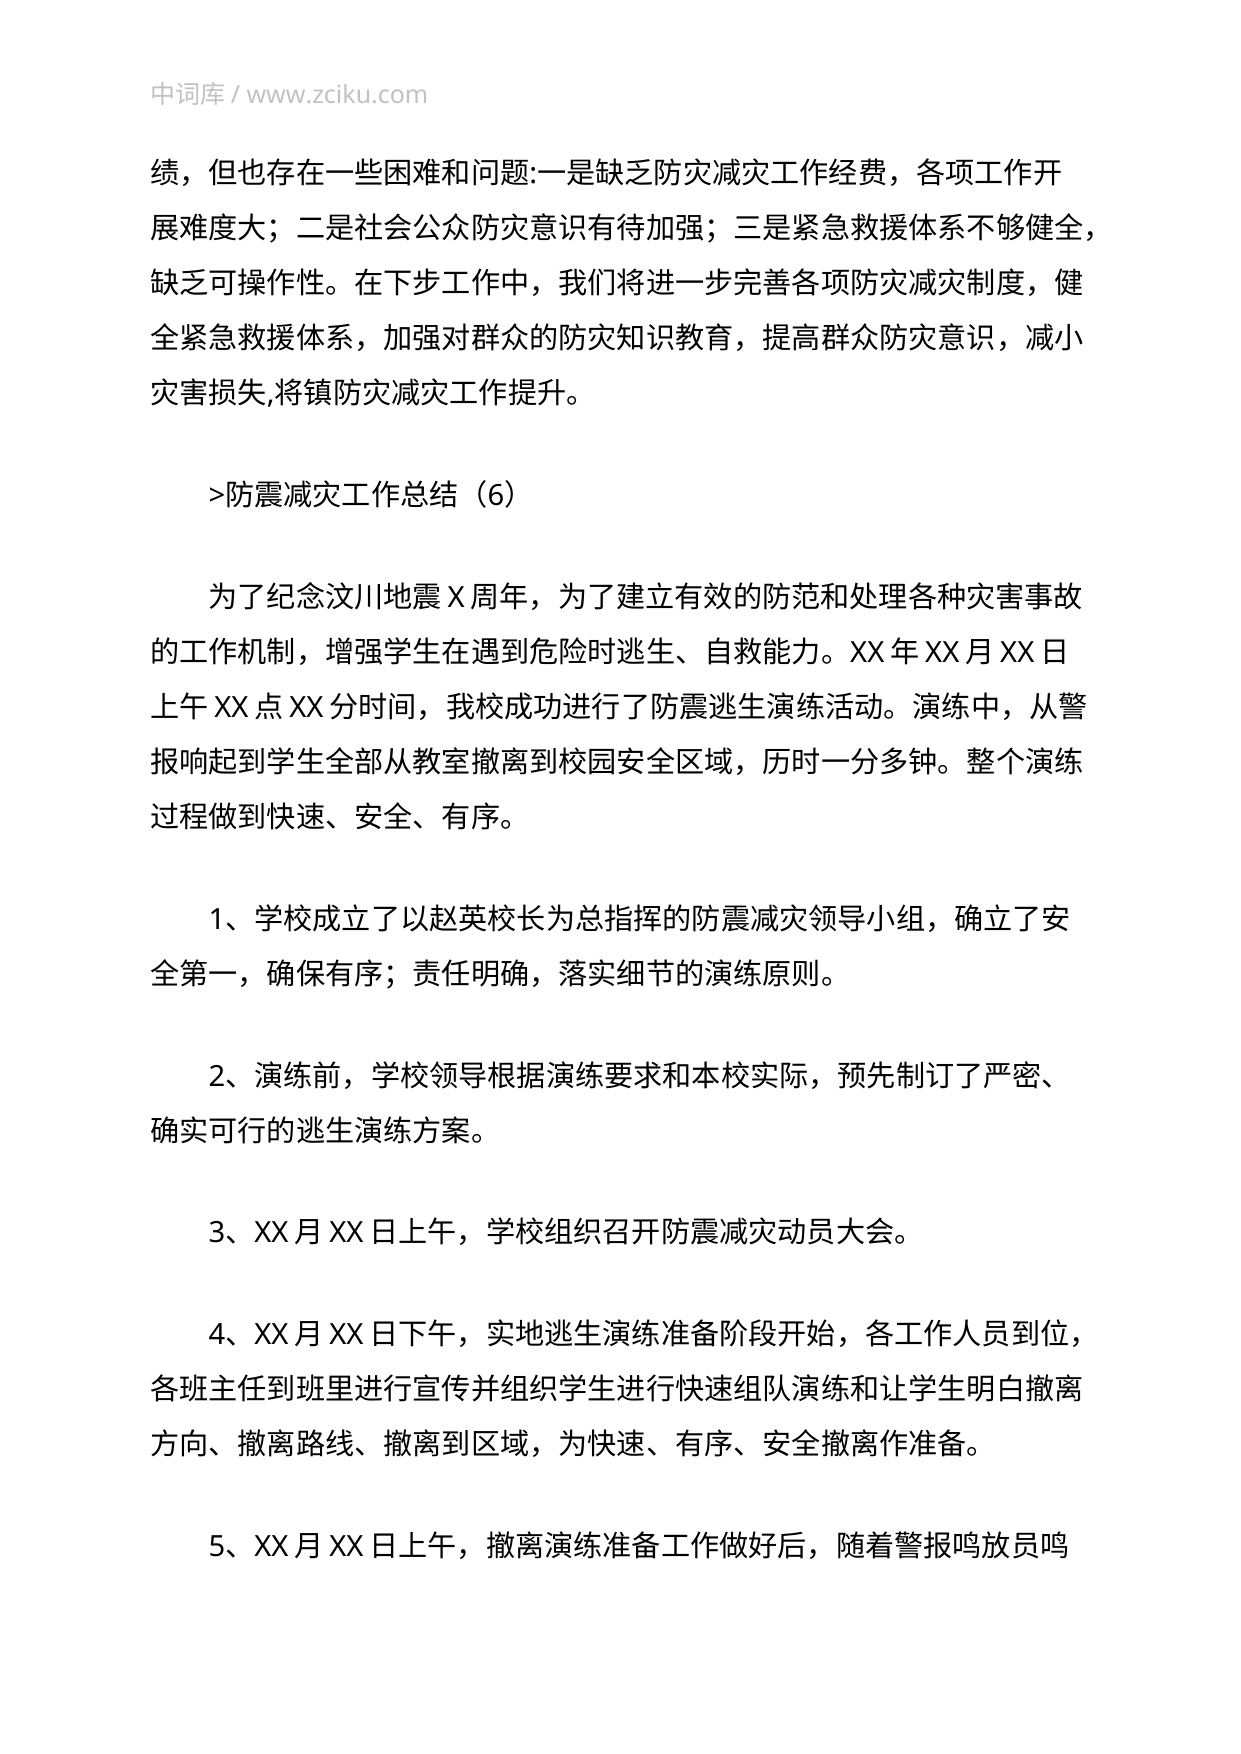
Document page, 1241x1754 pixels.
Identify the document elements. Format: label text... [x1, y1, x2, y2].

text 4、XX月XX日下午，实地逃生演练准备阶段开始，各工作人员到位，各班主任到班里进行宣传并组织学生进行快速组队演练和让学生明白撤离方向、撤离路线、撤离到区域，为快速、有序、安全撤离作准备。 [150, 1311, 1090, 1463]
text >防震减灾工作总结（6） [150, 472, 1090, 514]
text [150, 1522, 1090, 1565]
text 1、学校成立了以赵英校长为总指挥的防震减灾领导小组，确立了安全第一，确保有序；责任明确，落实细节的演练原则。 [150, 895, 1090, 993]
text 2、演练前，学校领导根据演练要求和本校实际，预先制订了严密、确实可行的逃生演练方案。 [150, 1052, 1090, 1149]
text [150, 150, 1090, 412]
text 3、XX月XX日上午，学校组织召开防震减灾动员大会。 [150, 1209, 1090, 1251]
text 为了纪念汶川地震X周年，为了建立有效的防范和处理各种灾害事故的工作机制，增强学生在遇到危险时逃生、自救能力。XX年XX月XX日上午XX点XX分时间，我校成功进行了防震逃生演练活动。演练中，从警报响起到学生全部从教室撤离到校园安全区域，历时一分多钟。整个演练过程做到快速、安全、有序。 [150, 574, 1090, 836]
